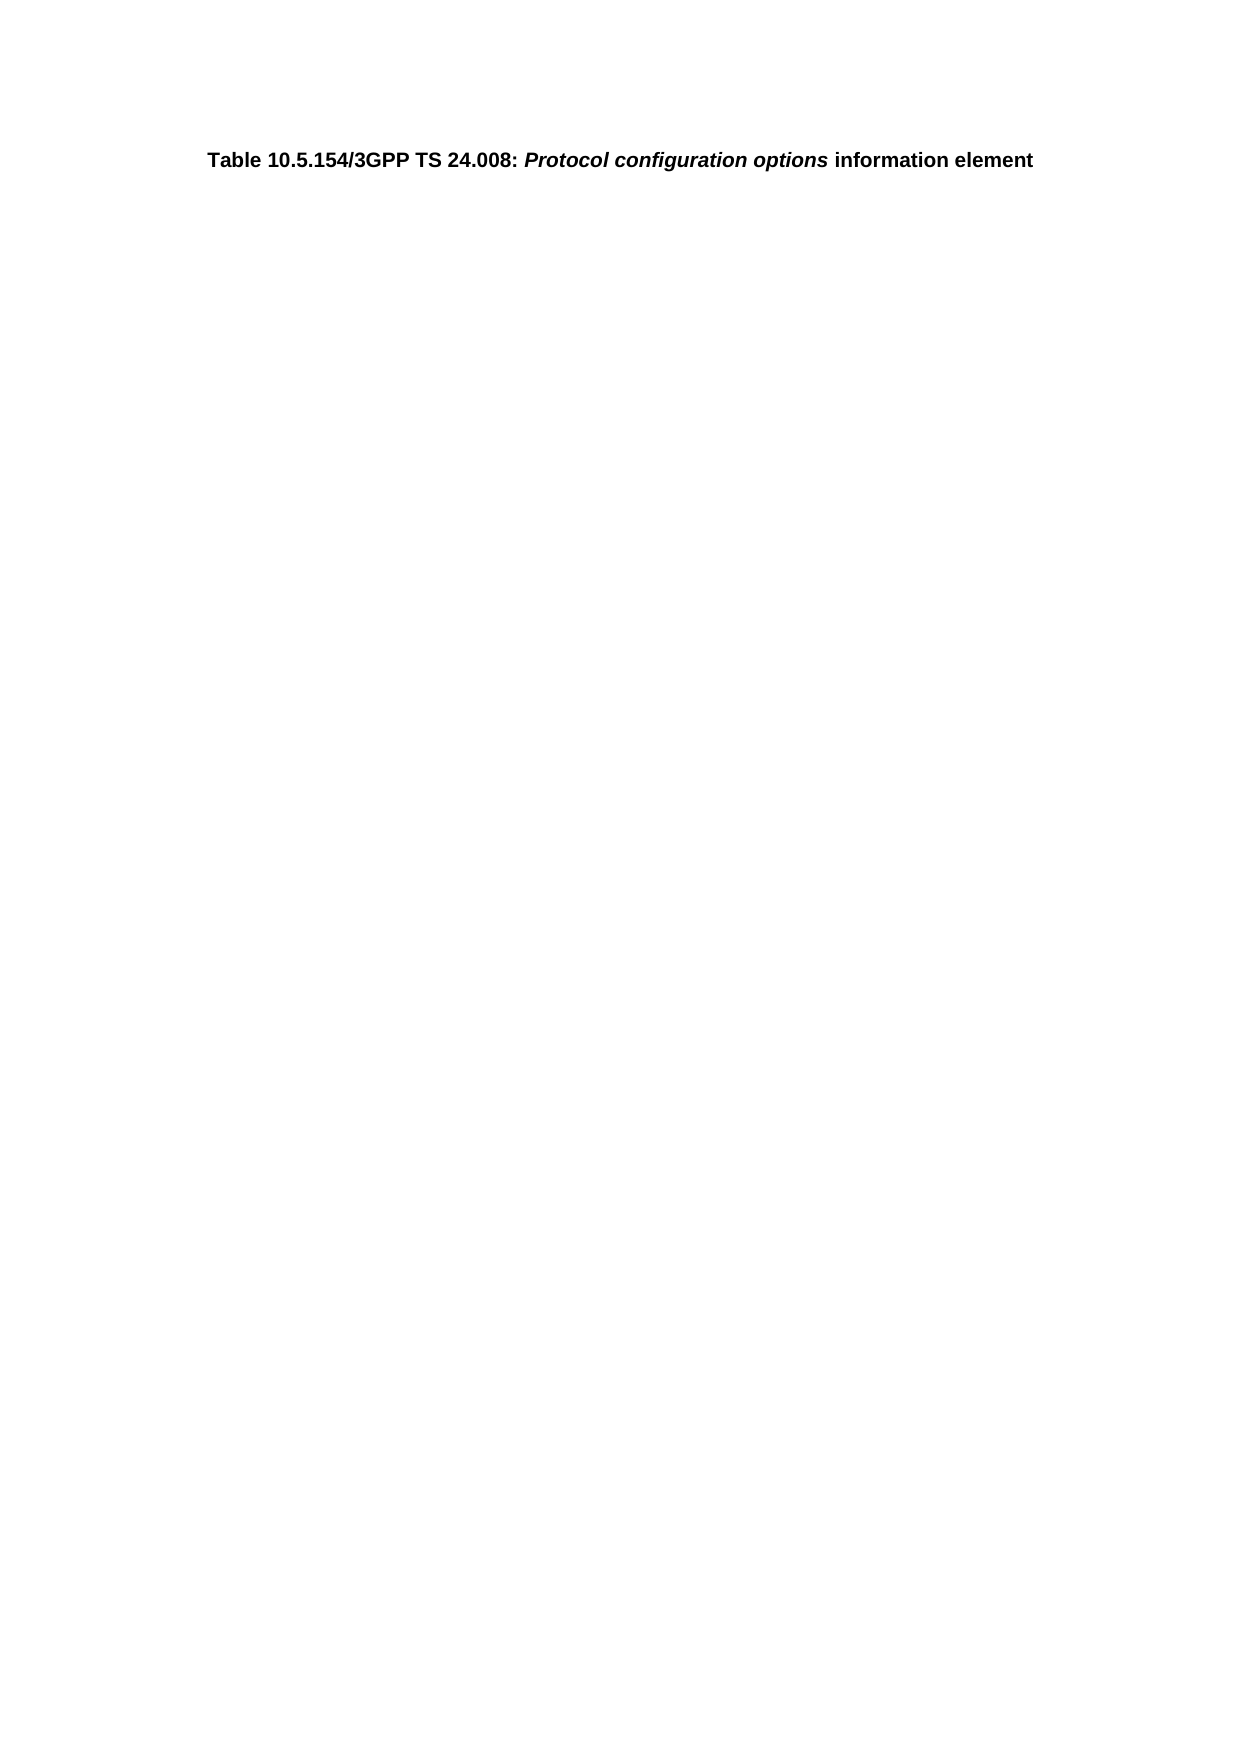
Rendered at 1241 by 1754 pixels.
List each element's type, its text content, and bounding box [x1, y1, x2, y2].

text Table 10.5.154/3GPP TS 24.008: Protocol configuration options information element [118, 148, 1122, 172]
